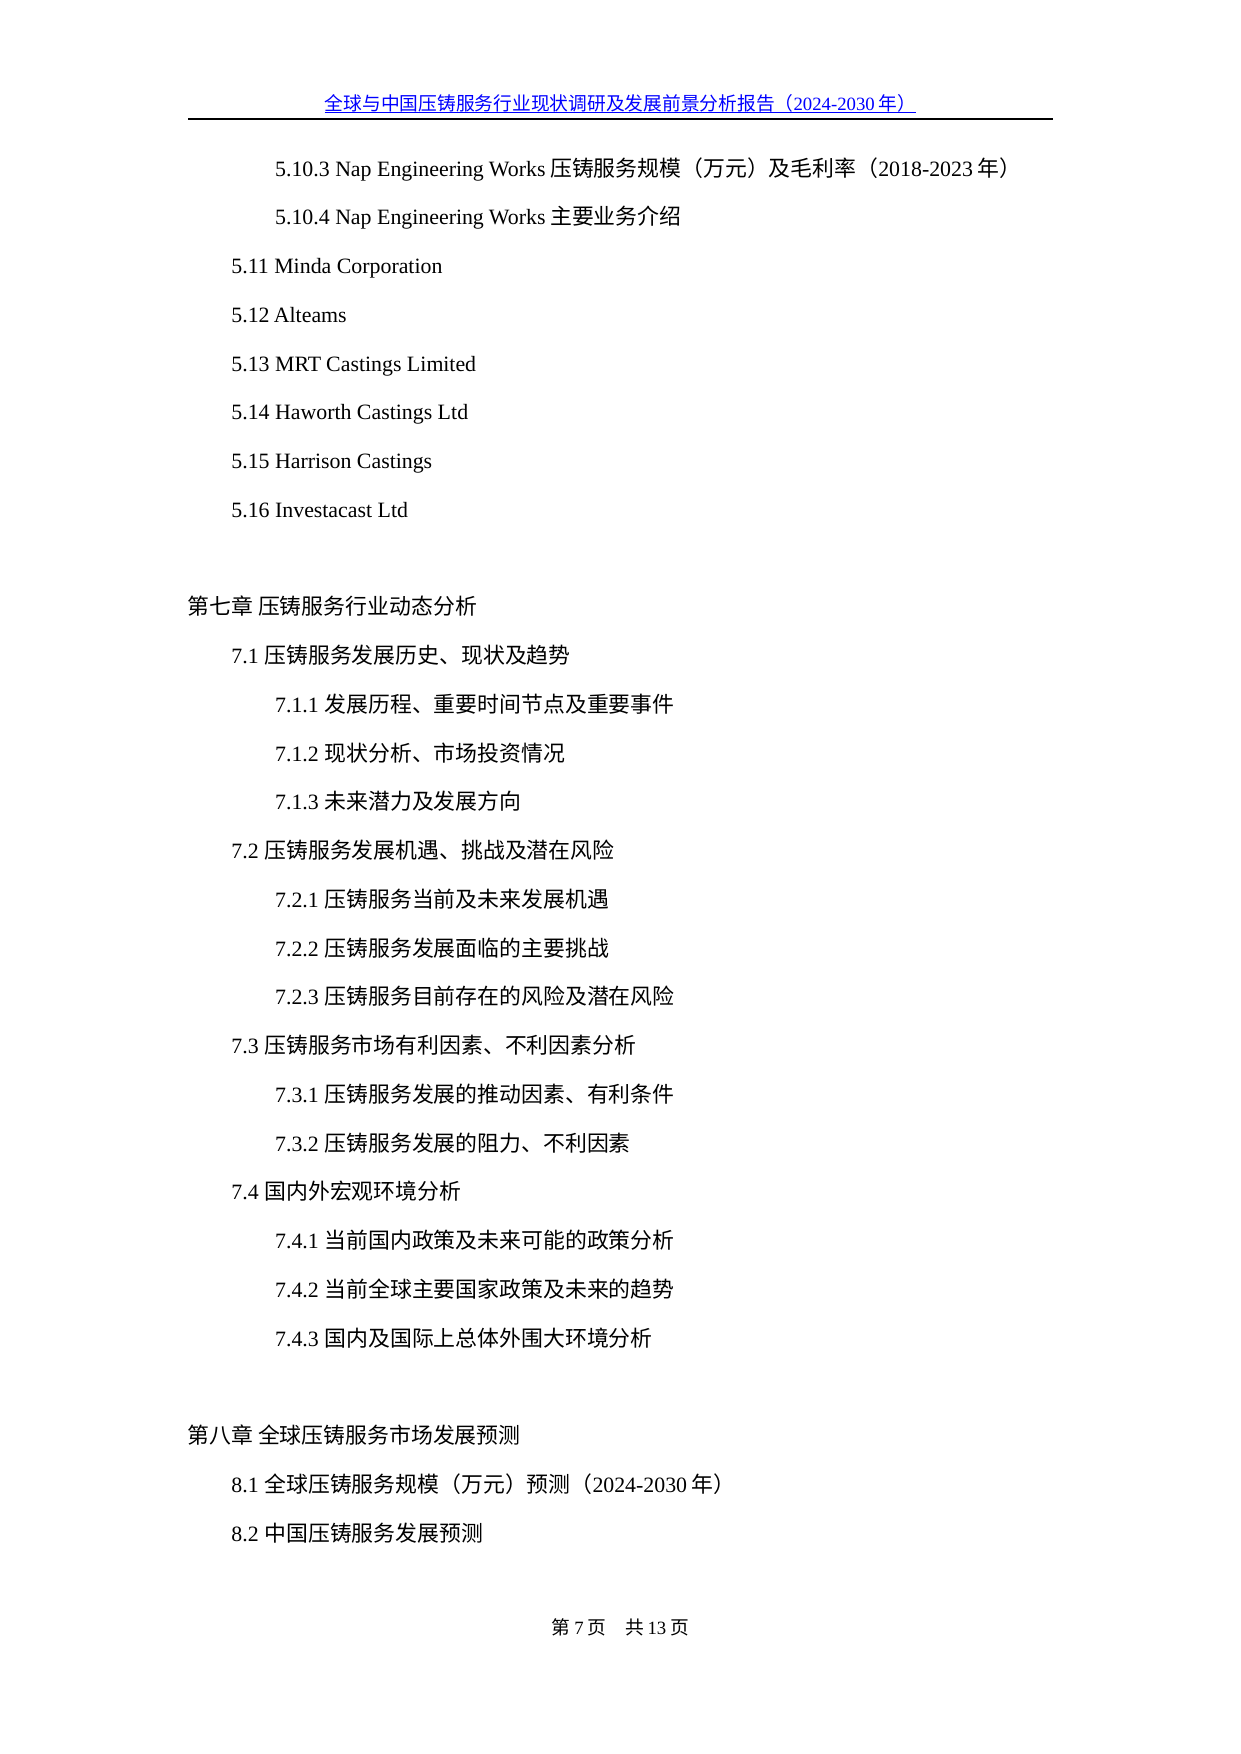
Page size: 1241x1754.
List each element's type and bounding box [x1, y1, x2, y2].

text [187, 150, 1053, 1548]
